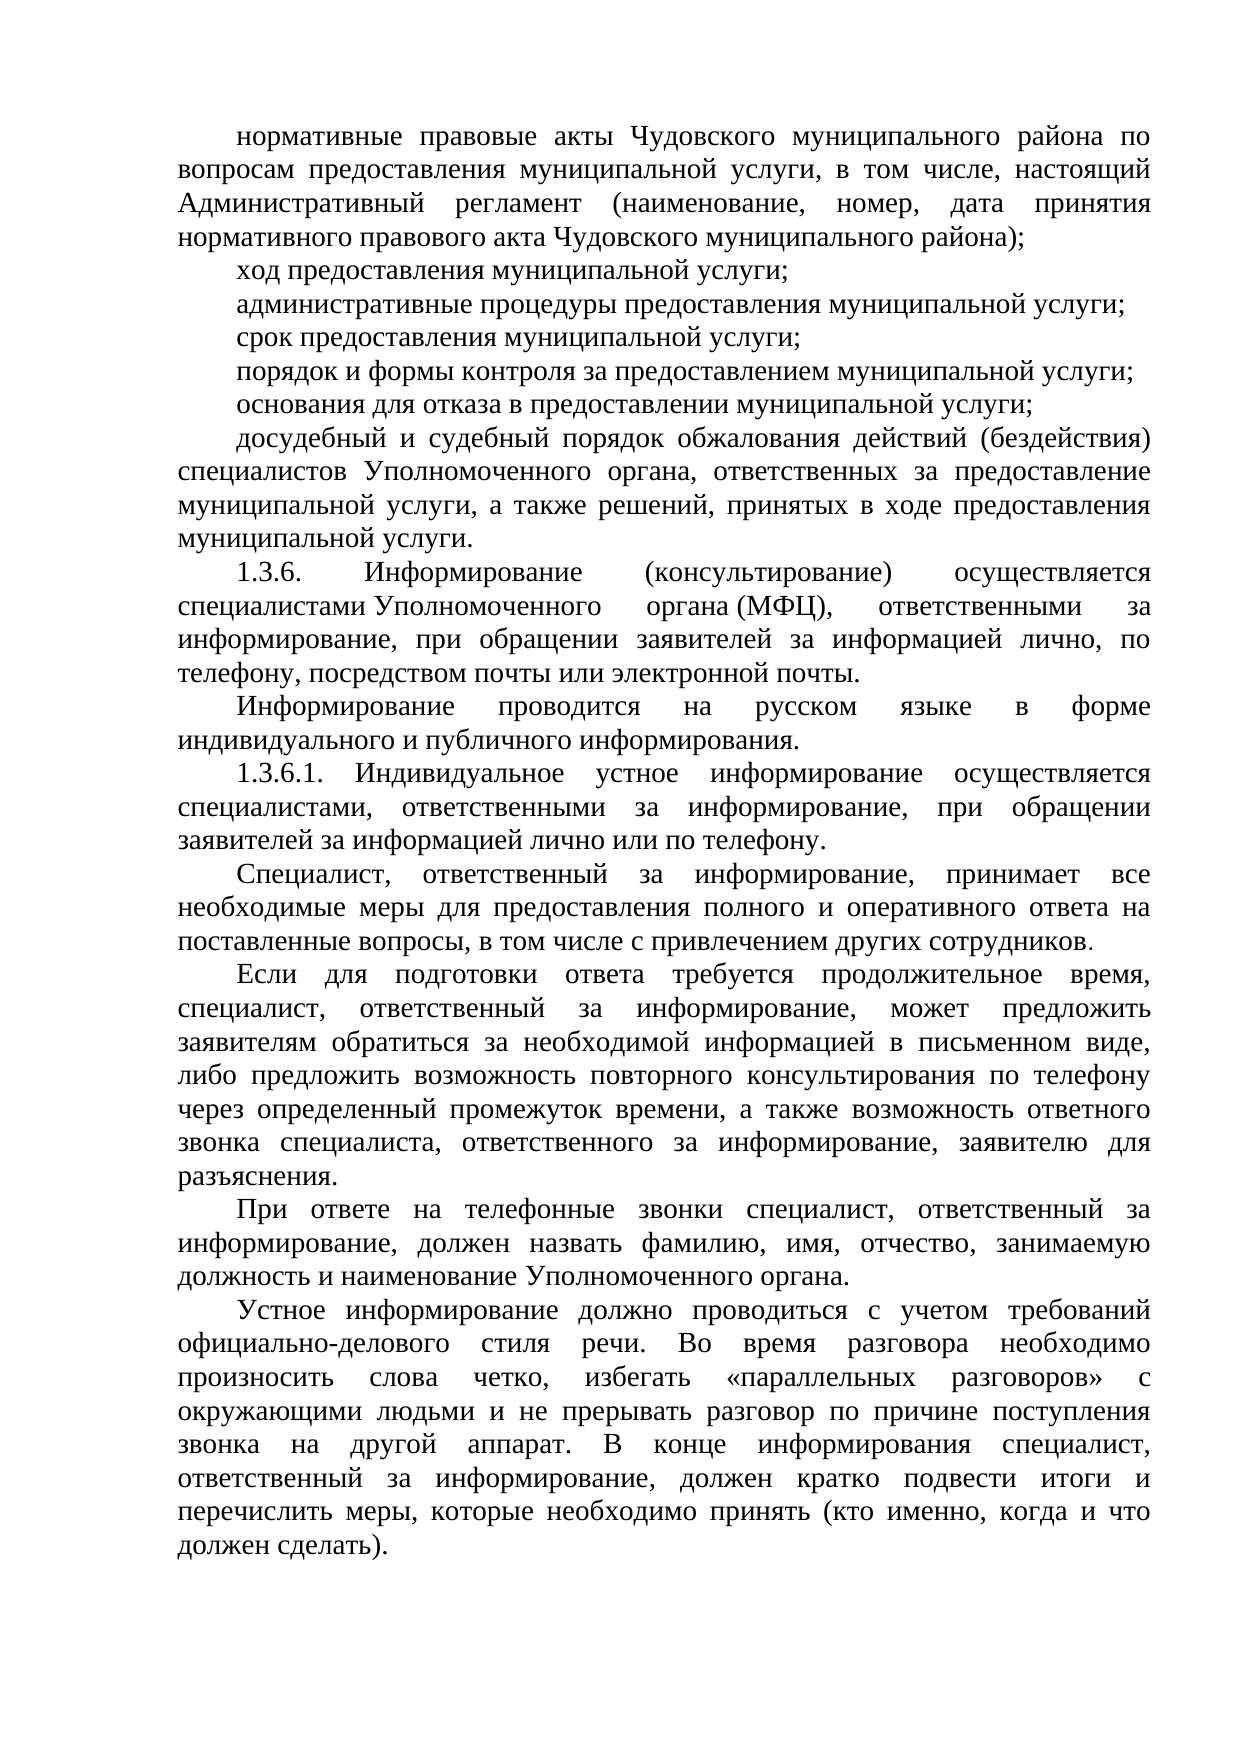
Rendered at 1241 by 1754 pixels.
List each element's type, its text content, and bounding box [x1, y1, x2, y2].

text 1.3.6.1. Индивидуальное устное информирование осуществляется специалистами, ответственными за информирование, при обращении заявителей за информацией лично или по телефону. [177, 755, 1152, 856]
text нормативные правовые акты Чудовского муниципального района по вопросам предоставления муниципальной услуги, в том числе, настоящий Административный регламент (наименование, номер, дата принятия нормативного правового акта Чудовского муниципального района); [177, 118, 1152, 252]
text основания для отказа в предоставлении муниципальной услуги; [177, 386, 1152, 420]
text административные процедуры предоставления муниципальной услуги; [177, 286, 1152, 319]
text Если для подготовки ответа требуется продолжительное время, специалист, ответственный за информирование, может предложить заявителям обратиться за необходимой информацией в письменном виде, либо предложить возможность повторного консультирования по телефону через определенный промежуток времени, а также возможность ответного звонка специалиста, ответственного за информирование, заявителю для разъяснения. [177, 957, 1152, 1191]
text порядок и формы контроля за предоставлением муниципальной услуги; [177, 353, 1152, 386]
text Информирование проводится на русском языке в форме индивидуального и публичного информирования. [177, 688, 1152, 755]
text досудебный и судебный порядок обжалования действий (бездействия) специалистов Уполномоченного органа, ответственных за предоставление муниципальной услуги, а также решений, принятых в ходе предоставления муниципальной услуги. [177, 420, 1152, 554]
text 1.3.6. Информирование (консультирование) осуществляется специалистами Уполномоченного органа (МФЦ), ответственными за информирование, при обращении заявителей за информацией лично, по телефону, посредством почты или электронной почты. [177, 554, 1152, 688]
text ход предоставления муниципальной услуги; [177, 252, 1152, 286]
text Устное информирование должно проводиться с учетом требований официально-делового стиля речи. Во время разговора необходимо произносить слова четко, избегать «параллельных разговоров» с окружающими людьми и не прерывать разговор по причине поступления звонка на другой аппарат. В конце информирования специалист, ответственный за информирование, должен кратко подвести итоги и перечислить меры, которые необходимо принять (кто именно, когда и что должен сделать). [177, 1292, 1152, 1560]
text При ответе на телефонные звонки специалист, ответственный за информирование, должен назвать фамилию, имя, отчество, занимаемую должность и наименование Уполномоченного органа. [177, 1191, 1152, 1292]
text срок предоставления муниципальной услуги; [177, 319, 1152, 353]
text Специалист, ответственный за информирование, принимает все необходимые меры для предоставления полного и оперативного ответа на поставленные вопросы, в том числе с привлечением других сотрудников. [177, 856, 1152, 957]
